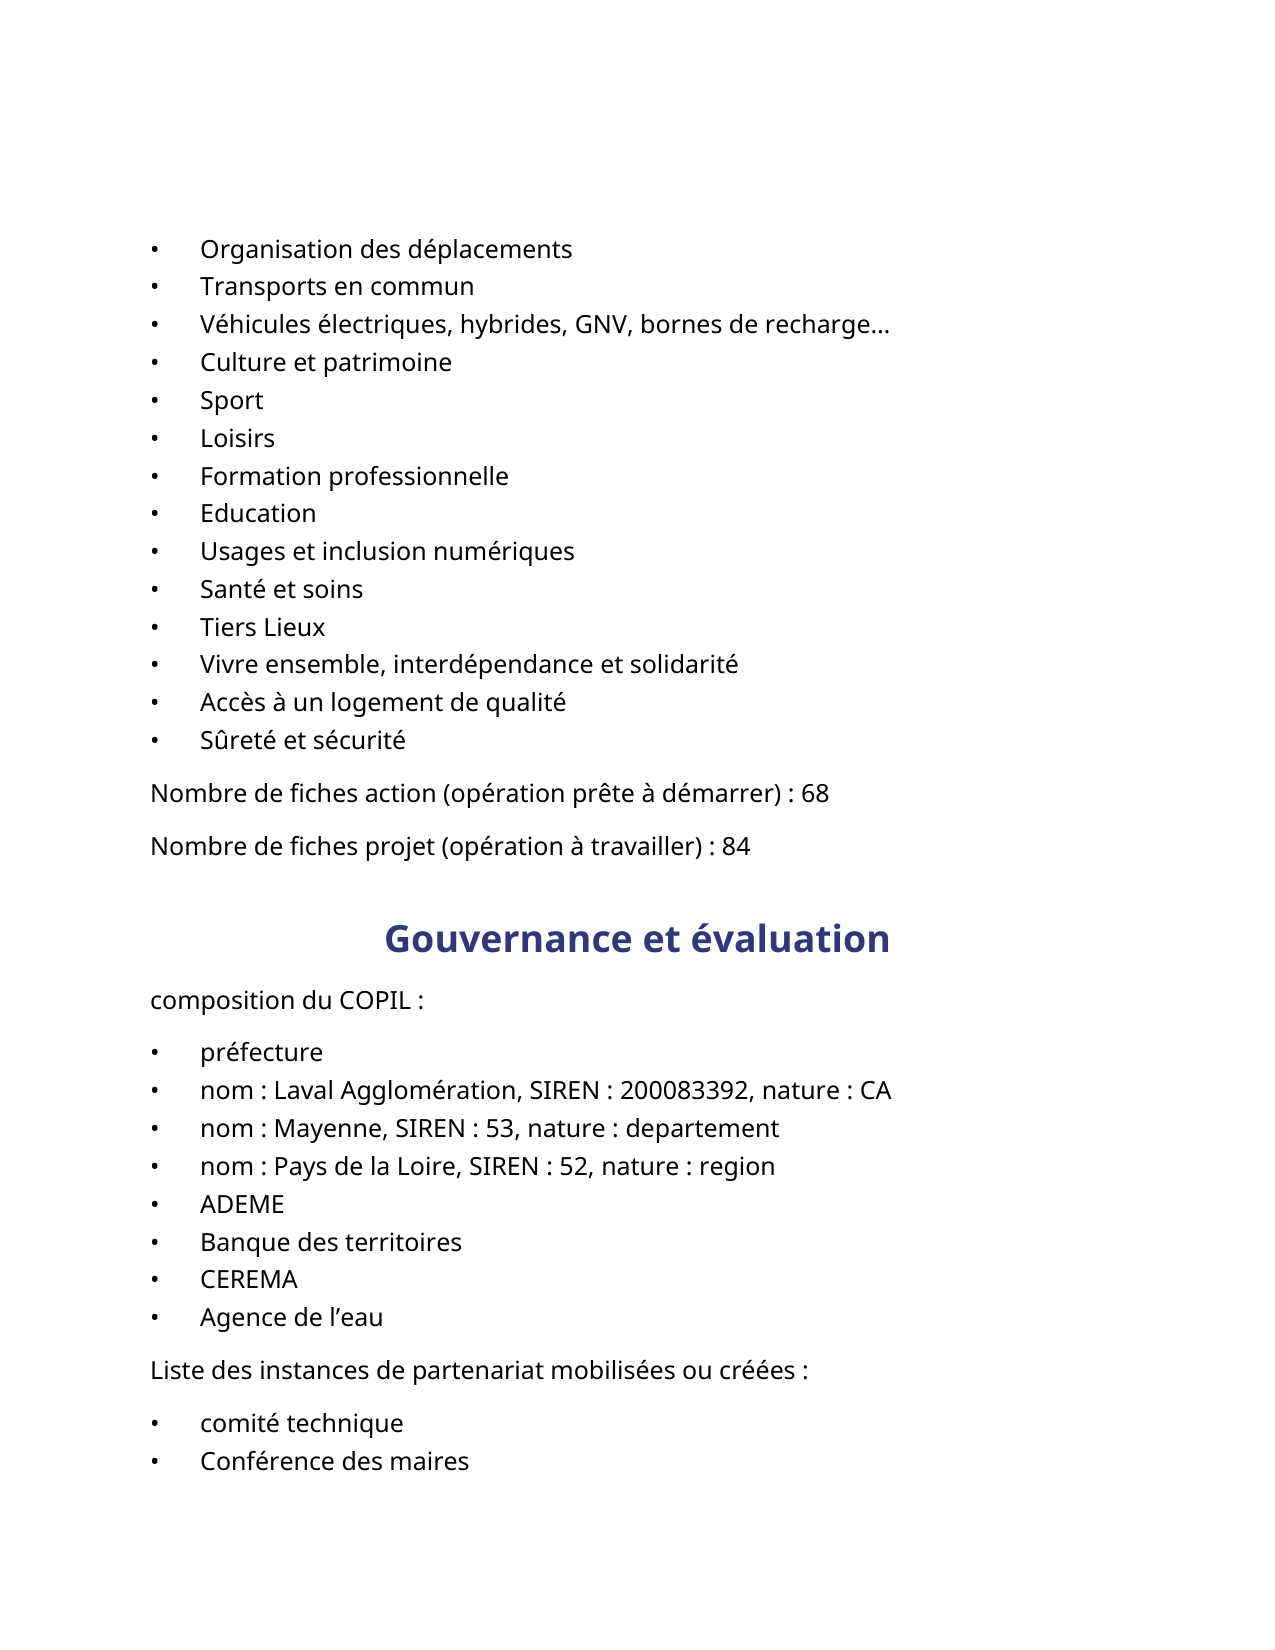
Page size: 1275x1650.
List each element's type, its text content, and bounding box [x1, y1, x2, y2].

list Conférence des maires [150, 1443, 1125, 1477]
list Formation professionnelle [150, 458, 1125, 492]
list nom : Laval Agglomération, SIREN : 200083392, nature : CA [150, 1073, 1125, 1107]
text Liste des instances de partenariat mobilisées ou créées : [150, 1353, 1125, 1387]
text Nombre de fiches action (opération prête à démarrer) : 68 [150, 776, 1125, 810]
list nom : Mayenne, SIREN : 53, nature : departement [150, 1111, 1125, 1145]
list Loisirs [150, 420, 1125, 454]
list Agence de l’eau [150, 1300, 1125, 1334]
list Banque des territoires [150, 1224, 1125, 1258]
list Accès à un logement de qualité [150, 685, 1125, 719]
list Santé et soins [150, 572, 1125, 606]
text Nombre de fiches projet (opération à travailler) : 84 [150, 828, 1125, 862]
list nom : Pays de la Loire, SIREN : 52, nature : region [150, 1148, 1125, 1183]
list Culture et patrimoine [150, 345, 1125, 379]
subtitle Gouvernance et évaluation [150, 912, 1125, 963]
list Sport [150, 382, 1125, 417]
list ADEME [150, 1186, 1125, 1220]
list Sûreté et sécurité [150, 723, 1125, 757]
list Véhicules électriques, hybrides, GNV, bornes de recharge… [150, 307, 1125, 341]
list Organisation des déplacements [150, 231, 1125, 265]
list préfecture [150, 1035, 1125, 1069]
list Usages et inclusion numériques [150, 534, 1125, 568]
list Tiers Lieux [150, 609, 1125, 643]
list Vivre ensemble, interdépendance et solidarité [150, 647, 1125, 681]
list Transports en commun [150, 269, 1125, 303]
text composition du COPIL : [150, 982, 1125, 1016]
list comité technique [150, 1405, 1125, 1439]
list Education [150, 496, 1125, 530]
list CEREMA [150, 1262, 1125, 1296]
